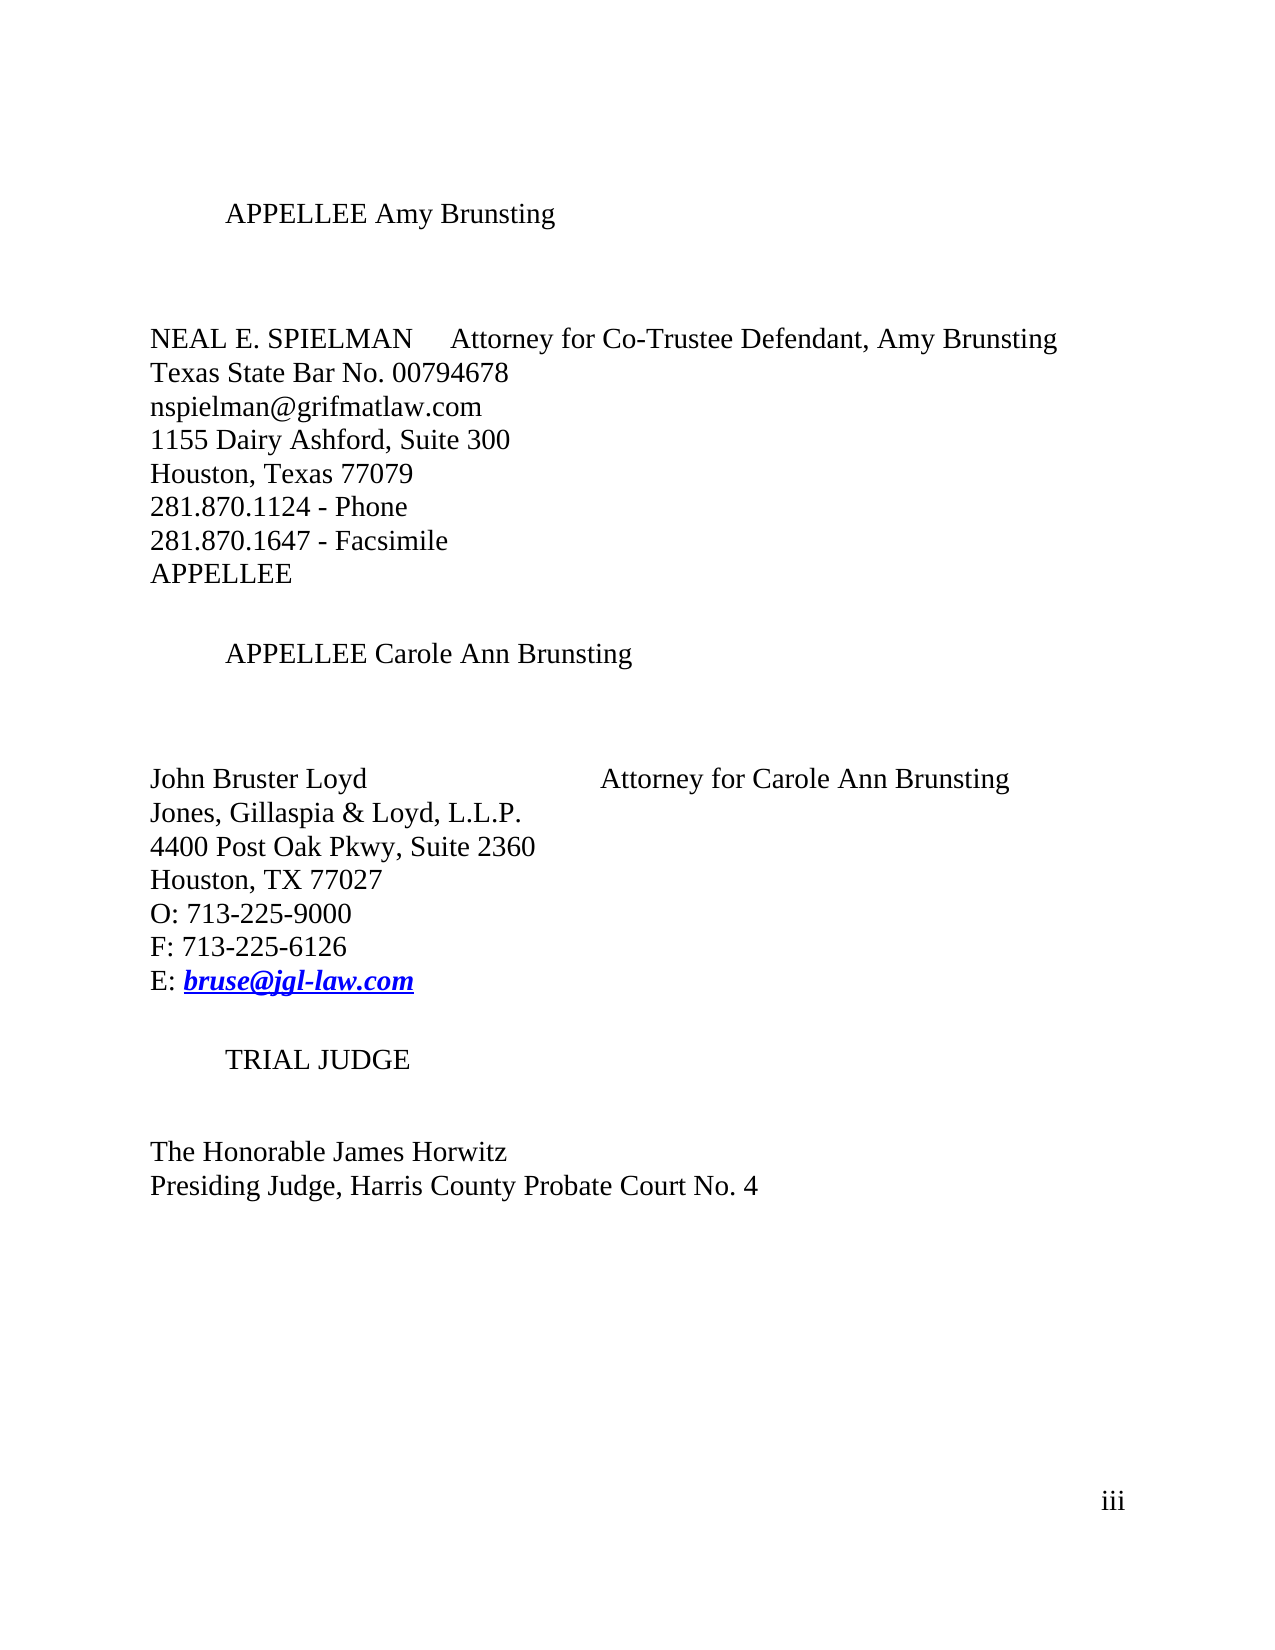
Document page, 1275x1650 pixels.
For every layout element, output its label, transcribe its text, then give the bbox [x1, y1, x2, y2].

text APPELLEE [150, 556, 1125, 590]
text Presiding Judge, Harris County Probate Court No. 4 [150, 1168, 1125, 1202]
text NEAL E. SPIELMAN Attorney for Co-Trustee Defendant, Amy Brunsting [150, 322, 1125, 355]
text TRIAL JUDGE [150, 1042, 1125, 1076]
text O: 713-225-9000 [150, 896, 1125, 929]
text John Bruster Loyd Attorney for Carole Ann Brunsting [150, 762, 1125, 795]
text Houston, Texas 77079 [150, 456, 1125, 489]
text Texas State Bar No. 00794678 [150, 355, 1125, 389]
text F: 713-225-6126 [150, 929, 1125, 963]
text 1155 Dairy Ashford, Suite 300 [150, 422, 1125, 456]
text 281.870.1647 - Facsimile [150, 523, 1125, 556]
text Jones, Gillaspia & Loyd, L.L.P. [150, 795, 1125, 829]
text 4400 Post Oak Pkwy, Suite 2360 [150, 829, 1125, 862]
text 281.870.1124 - Phone [150, 489, 1125, 523]
text APPELLEE Amy Brunsting [150, 196, 1125, 229]
text APPELLEE Carole Ann Brunsting [150, 636, 1125, 669]
text nspielman@grifmatlaw.com [150, 389, 1125, 422]
text The Honorable James Horwitz [150, 1134, 1125, 1168]
text E: bruse@jgl-law.com [150, 963, 1125, 996]
text Houston, TX 77027 [150, 862, 1125, 896]
